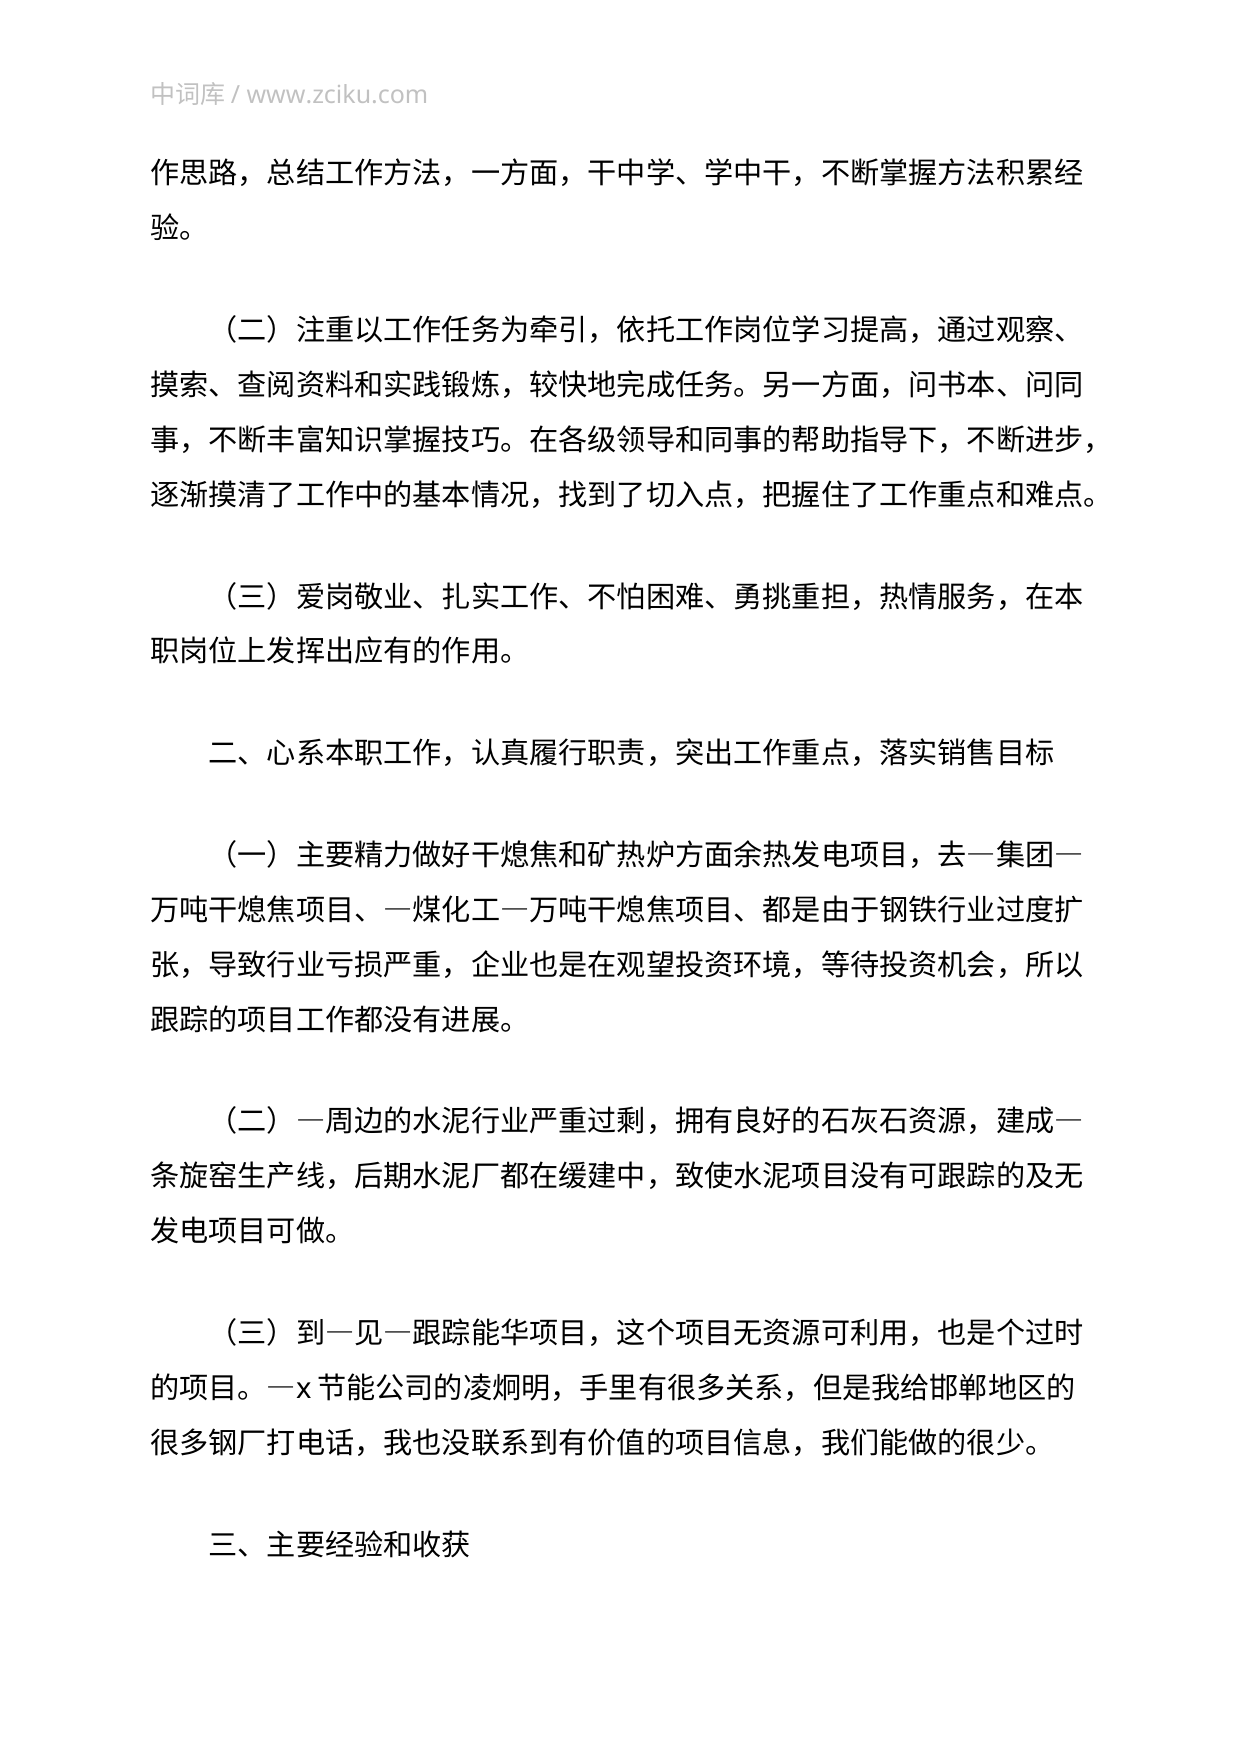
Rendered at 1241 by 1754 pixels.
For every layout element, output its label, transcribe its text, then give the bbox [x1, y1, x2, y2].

text （二）—周边的水泥行业严重过剩，拥有良好的石灰石资源，建成—条旋窑生产线，后期水泥厂都在缓建中，致使水泥项目没有可跟踪的及无发电项目可做。 [150, 1098, 1090, 1250]
text （二）注重以工作任务为牵引，依托工作岗位学习提高，通过观察、摸索、查阅资料和实践锻炼，较快地完成任务。另一方面，问书本、问同事，不断丰富知识掌握技巧。在各级领导和同事的帮助指导下，不断进步，逐渐摸清了工作中的基本情况，找到了切入点，把握住了工作重点和难点。 [150, 307, 1090, 514]
text （三）爱岗敬业、扎实工作、不怕困难、勇挑重担，热情服务，在本职岗位上发挥出应有的作用。 [150, 573, 1090, 670]
text 二、心系本职工作，认真履行职责，突出工作重点，落实销售目标 [150, 730, 1090, 772]
text （一）主要精力做好干熄焦和矿热炉方面余热发电项目，去—集团—万吨干熄焦项目、—煤化工—万吨干熄焦项目、都是由于钢铁行业过度扩张，导致行业亏损严重，企业也是在观望投资环境，等待投资机会，所以跟踪的项目工作都没有进展。 [150, 832, 1090, 1038]
text 三、主要经验和收获 [150, 1521, 1090, 1563]
text （三）到—见—跟踪能华项目，这个项目无资源可利用，也是个过时的项目。—x节能公司的凌炯明，手里有很多关系，但是我给邯郸地区的很多钢厂打电话，我也没联系到有价值的项目信息，我们能做的很少。 [150, 1309, 1090, 1462]
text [150, 150, 1090, 247]
